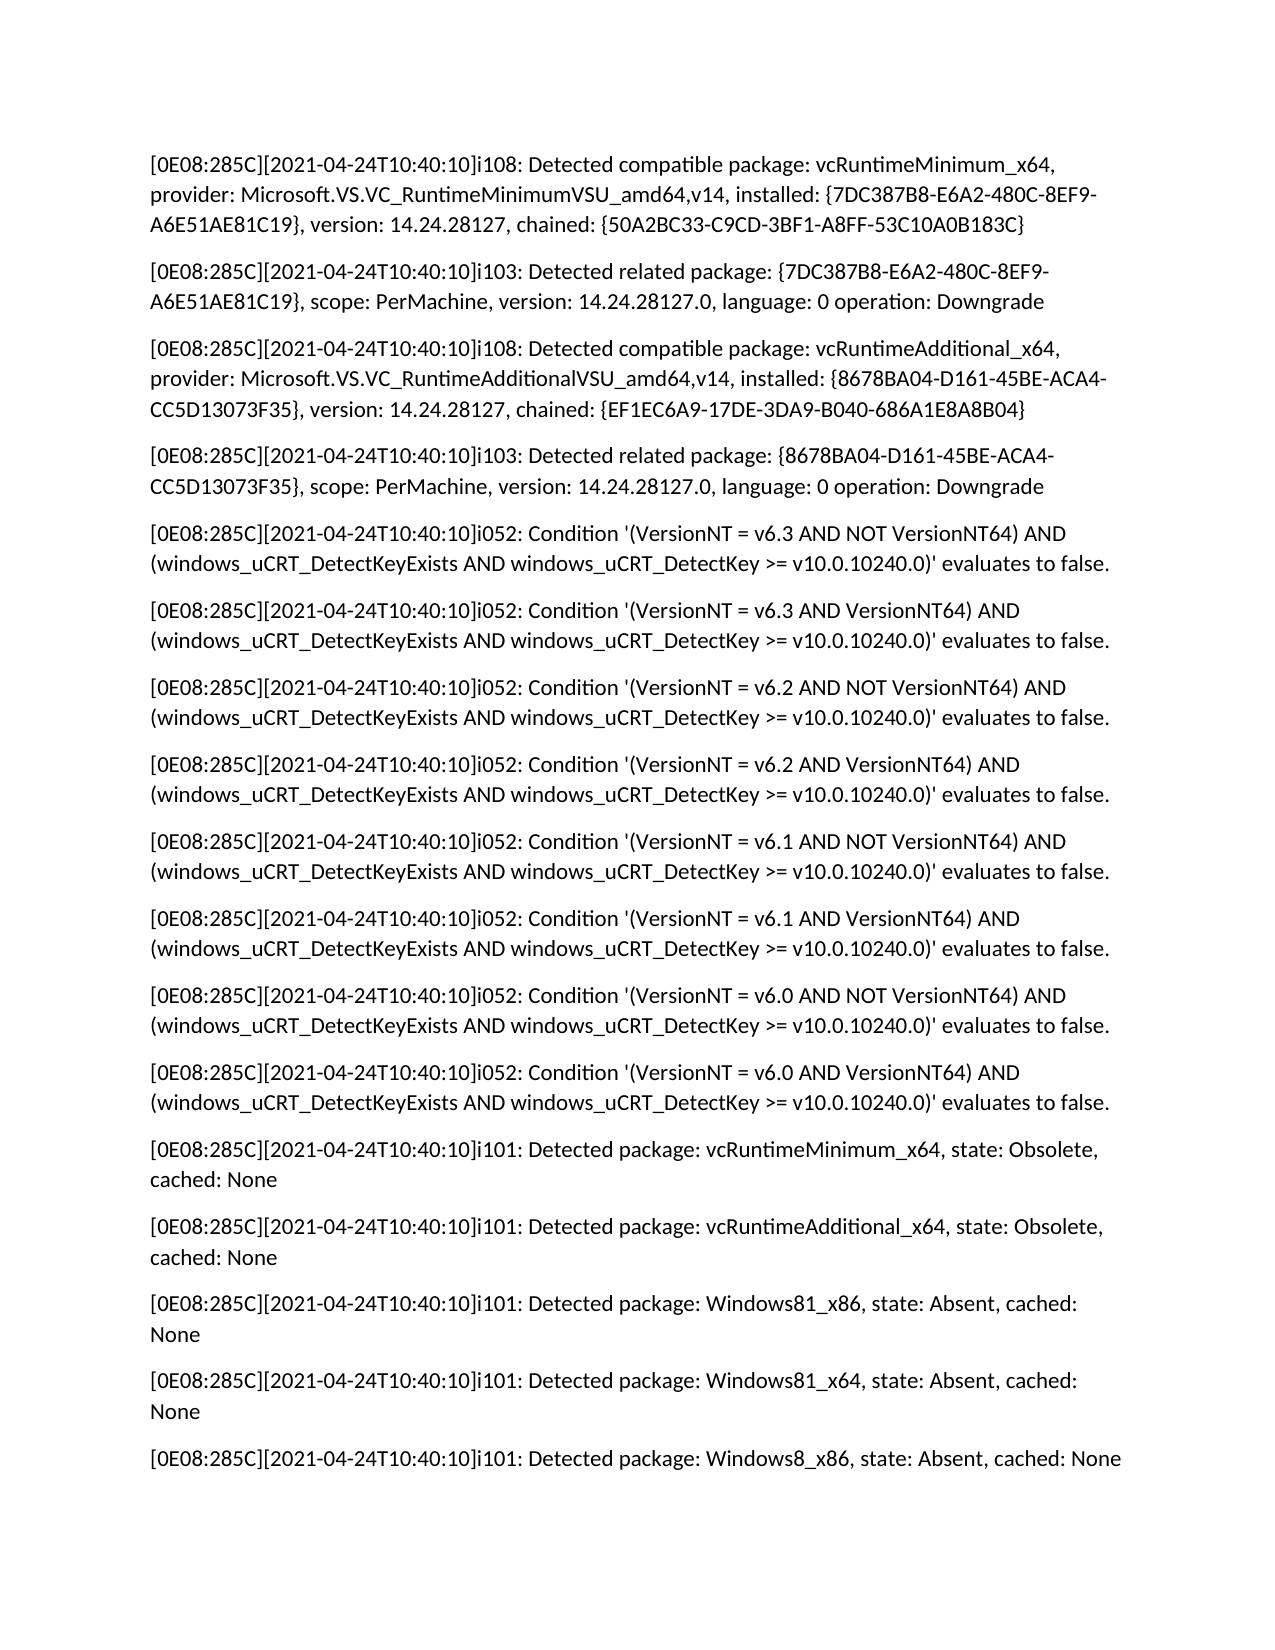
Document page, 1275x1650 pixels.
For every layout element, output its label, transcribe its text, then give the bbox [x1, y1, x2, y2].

text [0E08:285C][2021-04-24T10:40:10]i052: Condition '(VersionNT = v6.1 AND NOT VersionNT64) AND (windows_uCRT_DetectKeyExists AND windows_uCRT_DetectKey >= v10.0.10240.0)' evaluates to false. [150, 827, 1125, 885]
text [0E08:285C][2021-04-24T10:40:10]i052: Condition '(VersionNT = v6.1 AND VersionNT64) AND (windows_uCRT_DetectKeyExists AND windows_uCRT_DetectKey >= v10.0.10240.0)' evaluates to false. [150, 904, 1125, 962]
text [0E08:285C][2021-04-24T10:40:10]i101: Detected package: vcRuntimeAdditional_x64, state: Obsolete, cached: None [150, 1212, 1125, 1271]
text [0E08:285C][2021-04-24T10:40:10]i101: Detected package: Windows8_x86, state: Absent, cached: None [150, 1444, 1125, 1472]
text [0E08:285C][2021-04-24T10:40:10]i052: Condition '(VersionNT = v6.3 AND VersionNT64) AND (windows_uCRT_DetectKeyExists AND windows_uCRT_DetectKey >= v10.0.10240.0)' evaluates to false. [150, 596, 1125, 654]
text [0E08:285C][2021-04-24T10:40:10]i108: Detected compatible package: vcRuntimeAdditional_x64, provider: Microsoft.VS.VC_RuntimeAdditionalVSU_amd64,v14, installed: {8678BA04-D161-45BE-ACA4-CC5D13073F35}, version: 14.24.28127, chained: {EF1EC6A9-17DE-3DA9-B040-686A1E8A8B04} [150, 334, 1125, 423]
text [0E08:285C][2021-04-24T10:40:10]i052: Condition '(VersionNT = v6.2 AND VersionNT64) AND (windows_uCRT_DetectKeyExists AND windows_uCRT_DetectKey >= v10.0.10240.0)' evaluates to false. [150, 750, 1125, 808]
text [0E08:285C][2021-04-24T10:40:10]i052: Condition '(VersionNT = v6.3 AND NOT VersionNT64) AND (windows_uCRT_DetectKeyExists AND windows_uCRT_DetectKey >= v10.0.10240.0)' evaluates to false. [150, 519, 1125, 577]
text [0E08:285C][2021-04-24T10:40:10]i103: Detected related package: {8678BA04-D161-45BE-ACA4-CC5D13073F35}, scope: PerMachine, version: 14.24.28127.0, language: 0 operation: Downgrade [150, 442, 1125, 500]
text [0E08:285C][2021-04-24T10:40:10]i101: Detected package: vcRuntimeMinimum_x64, state: Obsolete, cached: None [150, 1135, 1125, 1194]
text [0E08:285C][2021-04-24T10:40:10]i101: Detected package: Windows81_x64, state: Absent, cached: None [150, 1367, 1125, 1425]
text [0E08:285C][2021-04-24T10:40:10]i052: Condition '(VersionNT = v6.0 AND VersionNT64) AND (windows_uCRT_DetectKeyExists AND windows_uCRT_DetectKey >= v10.0.10240.0)' evaluates to false. [150, 1058, 1125, 1117]
text [0E08:285C][2021-04-24T10:40:10]i052: Condition '(VersionNT = v6.2 AND NOT VersionNT64) AND (windows_uCRT_DetectKeyExists AND windows_uCRT_DetectKey >= v10.0.10240.0)' evaluates to false. [150, 673, 1125, 731]
text [0E08:285C][2021-04-24T10:40:10]i052: Condition '(VersionNT = v6.0 AND NOT VersionNT64) AND (windows_uCRT_DetectKeyExists AND windows_uCRT_DetectKey >= v10.0.10240.0)' evaluates to false. [150, 981, 1125, 1039]
text [0E08:285C][2021-04-24T10:40:10]i101: Detected package: Windows81_x86, state: Absent, cached: None [150, 1289, 1125, 1348]
text [0E08:285C][2021-04-24T10:40:10]i108: Detected compatible package: vcRuntimeMinimum_x64, provider: Microsoft.VS.VC_RuntimeMinimumVSU_amd64,v14, installed: {7DC387B8-E6A2-480C-8EF9-A6E51AE81C19}, version: 14.24.28127, chained: {50A2BC33-C9CD-3BF1-A8FF-53C10A0B183C} [150, 150, 1125, 238]
text [0E08:285C][2021-04-24T10:40:10]i103: Detected related package: {7DC387B8-E6A2-480C-8EF9-A6E51AE81C19}, scope: PerMachine, version: 14.24.28127.0, language: 0 operation: Downgrade [150, 257, 1125, 316]
